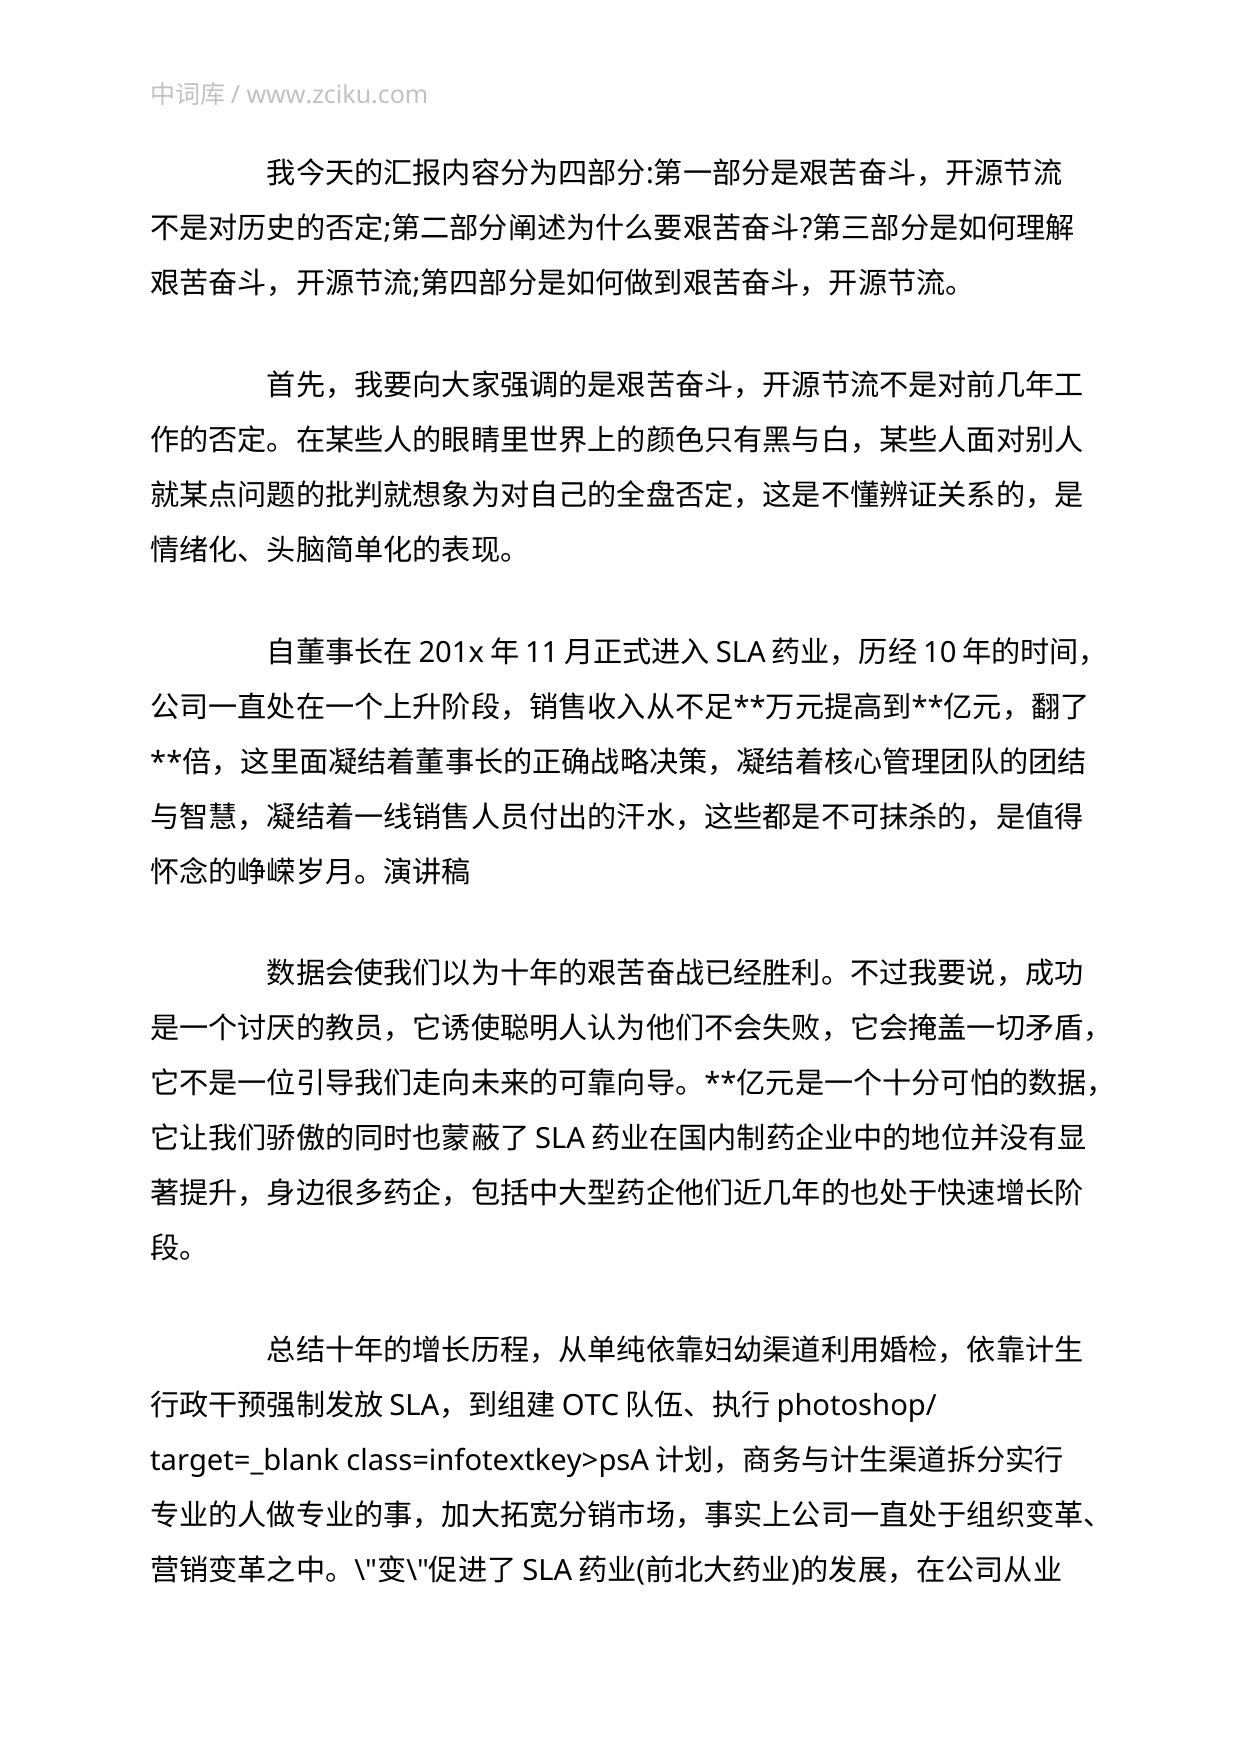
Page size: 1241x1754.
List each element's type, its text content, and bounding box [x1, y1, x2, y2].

text 我今天的汇报内容分为四部分:第一部分是艰苦奋斗，开源节流不是对历史的否定;第二部分阐述为什么要艰苦奋斗?第三部分是如何理解艰苦奋斗，开源节流;第四部分是如何做到艰苦奋斗，开源节流。 [150, 150, 1090, 302]
text 自董事长在201x年11月正式进入SLA药业，历经10年的时间，公司一直处在一个上升阶段，销售收入从不足**万元提高到**亿元，翻了**倍，这里面凝结着董事长的正确战略决策，凝结着核心管理团队的团结与智慧，凝结着一线销售人员付出的汗水，这些都是不可抹杀的，是值得怀念的峥嵘岁月。演讲稿 [150, 628, 1090, 891]
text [150, 1327, 1090, 1589]
text 首先，我要向大家强调的是艰苦奋斗，开源节流不是对前几年工作的否定。在某些人的眼睛里世界上的颜色只有黑与白，某些人面对别人就某点问题的批判就想象为对自己的全盘否定，这是不懂辨证关系的，是情绪化、头脑简单化的表现。 [150, 362, 1090, 569]
text 数据会使我们以为十年的艰苦奋战已经胜利。不过我要说，成功是一个讨厌的教员，它诱使聪明人认为他们不会失败，它会掩盖一切矛盾，它不是一位引导我们走向未来的可靠向导。**亿元是一个十分可怕的数据，它让我们骄傲的同时也蒙蔽了SLA药业在国内制药企业中的地位并没有显著提升，身边很多药企，包括中大型药企他们近几年的也处于快速增长阶段。 [150, 950, 1090, 1267]
